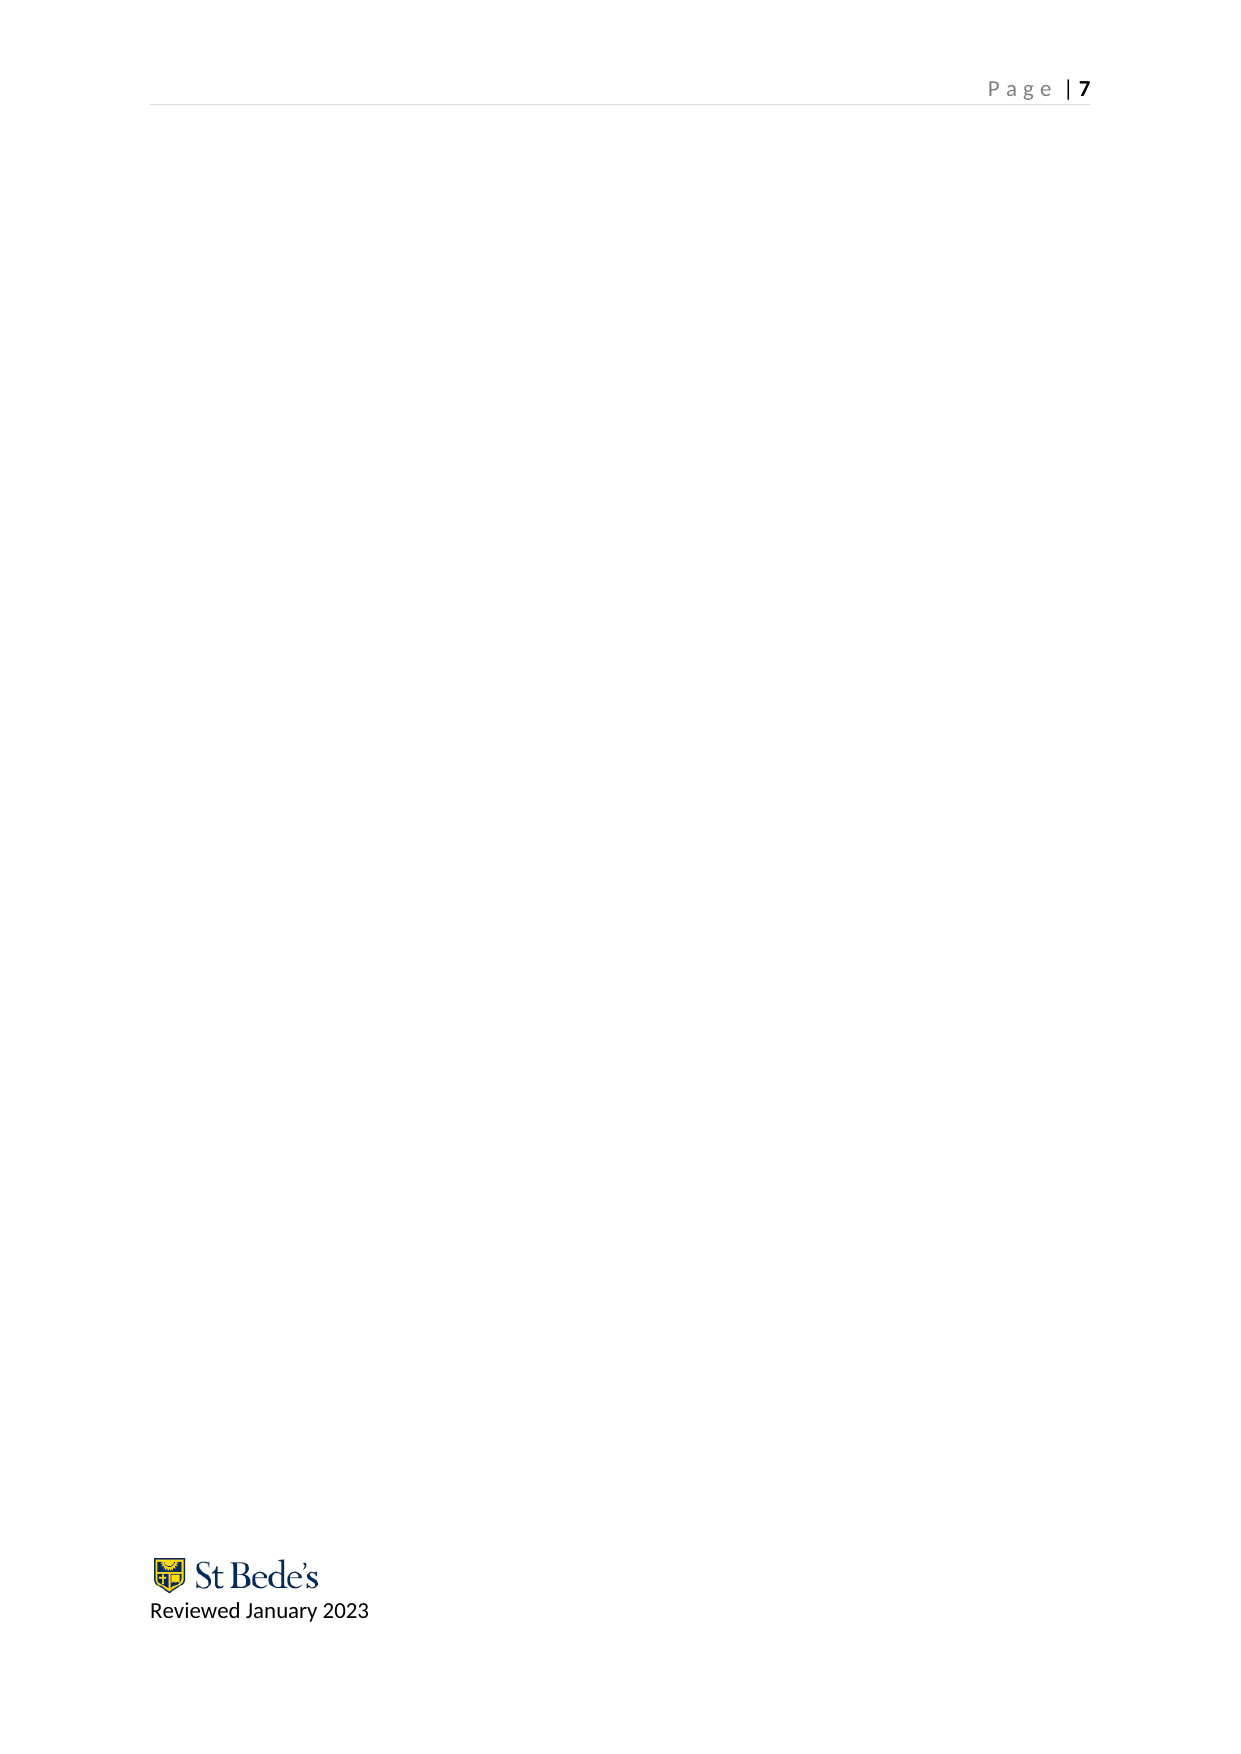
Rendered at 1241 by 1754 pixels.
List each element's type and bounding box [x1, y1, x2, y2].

picture [150, 1553, 325, 1597]
